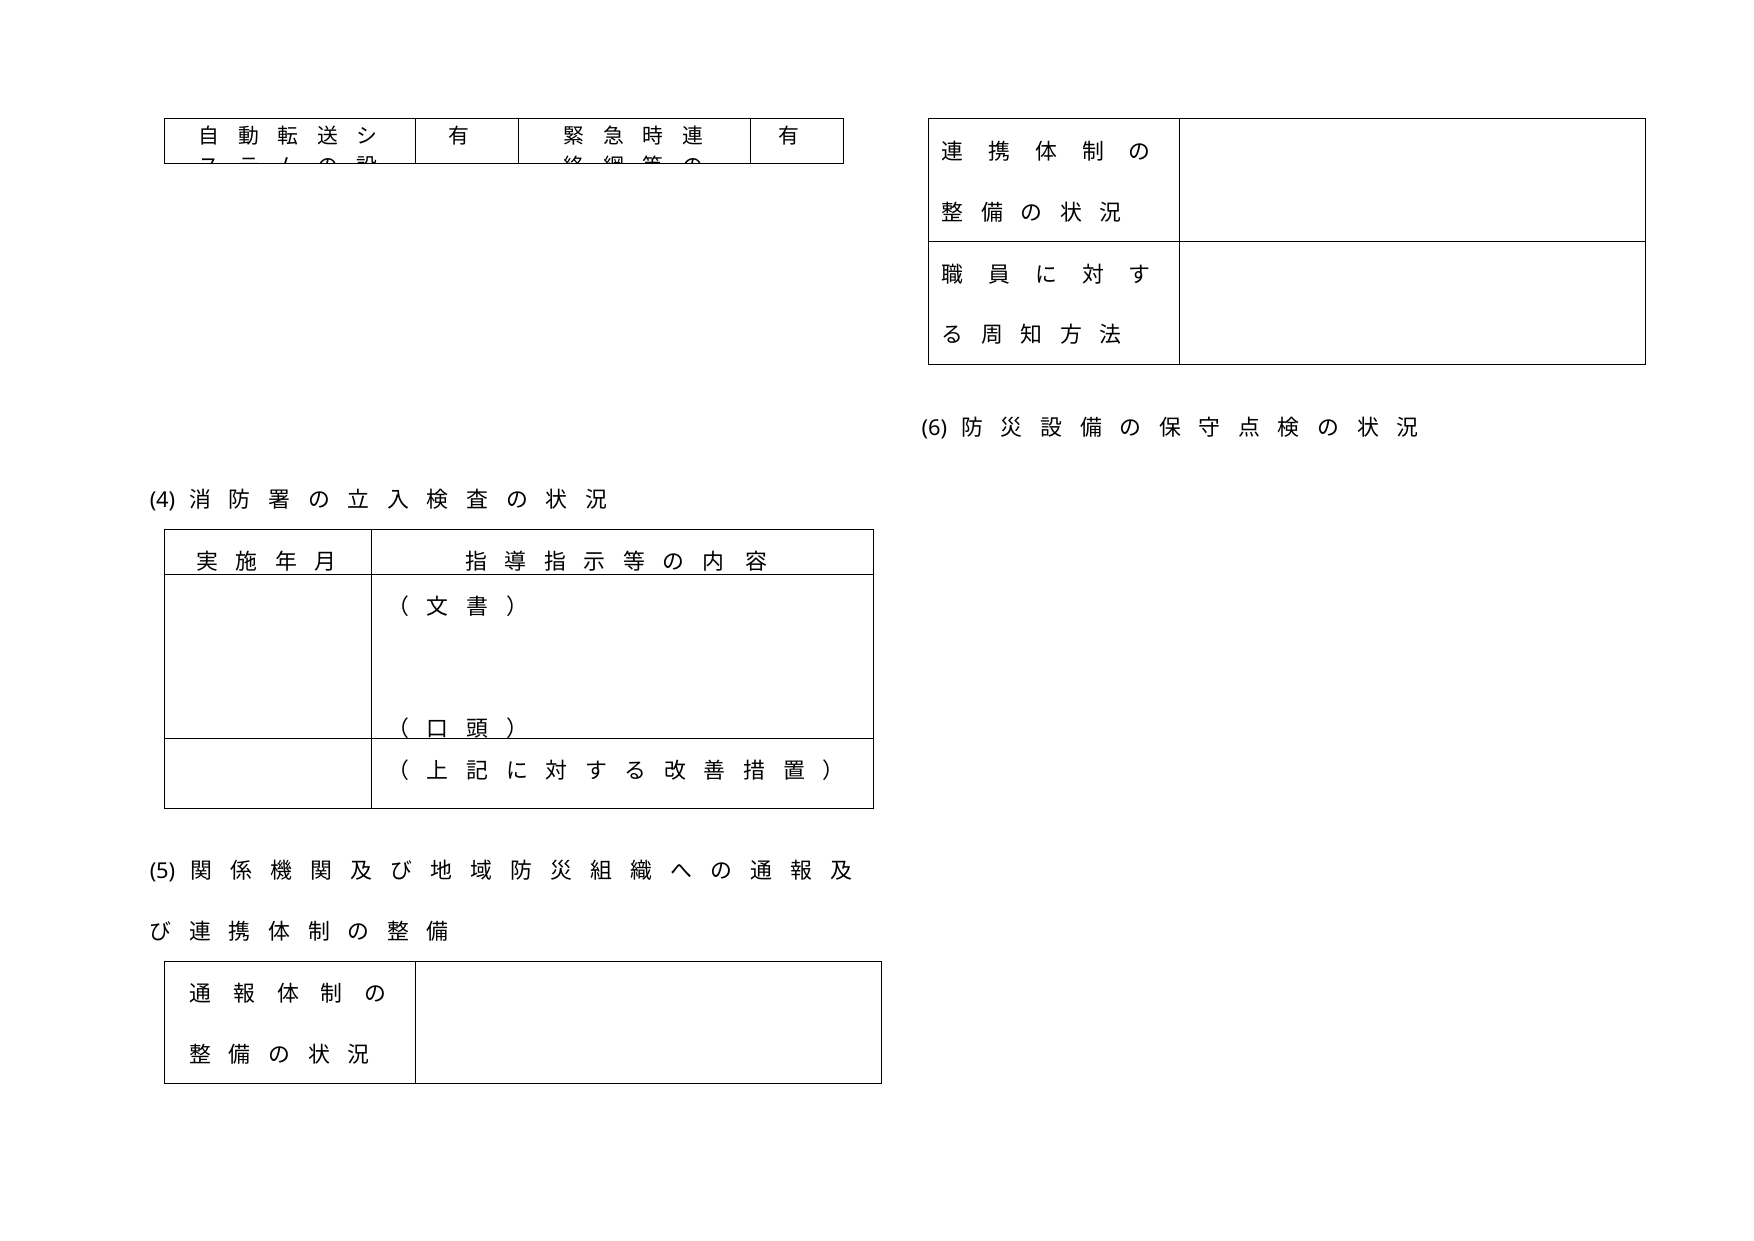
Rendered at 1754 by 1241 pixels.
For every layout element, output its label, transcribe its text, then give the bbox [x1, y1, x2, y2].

table_header [416, 962, 881, 1083]
text (4) 消防署の立入検査の状況 [149, 468, 869, 528]
text (5) 関係機関及び地域防災組織への通報及び連携体制の整備 [149, 839, 869, 961]
table_cell 職員に対する周知方法 [929, 242, 1179, 364]
table_cell [165, 739, 371, 807]
table_header 緊急時連絡網等の整備 [519, 119, 750, 162]
table_header 指導指示等の内容 [372, 530, 873, 574]
table_cell [1180, 119, 1645, 241]
table_cell （文書） （口頭） [372, 575, 873, 738]
table_header 有 ・ 無 [416, 119, 518, 162]
table_cell [1180, 242, 1645, 364]
table_header 実施年月日 [165, 530, 371, 574]
table_header 有 ・ 無 [751, 119, 843, 162]
text (6) 防災設備の保守点検の状況 [914, 395, 1634, 456]
table_cell 連携体制の整備の状況 [929, 119, 1179, 241]
table_cell （上記に対する改善措置） [372, 739, 873, 807]
table_header 自動転送システムの設置 [165, 119, 415, 162]
table_header 通報体制の整備の状況 [165, 962, 415, 1083]
table_cell [165, 575, 371, 738]
